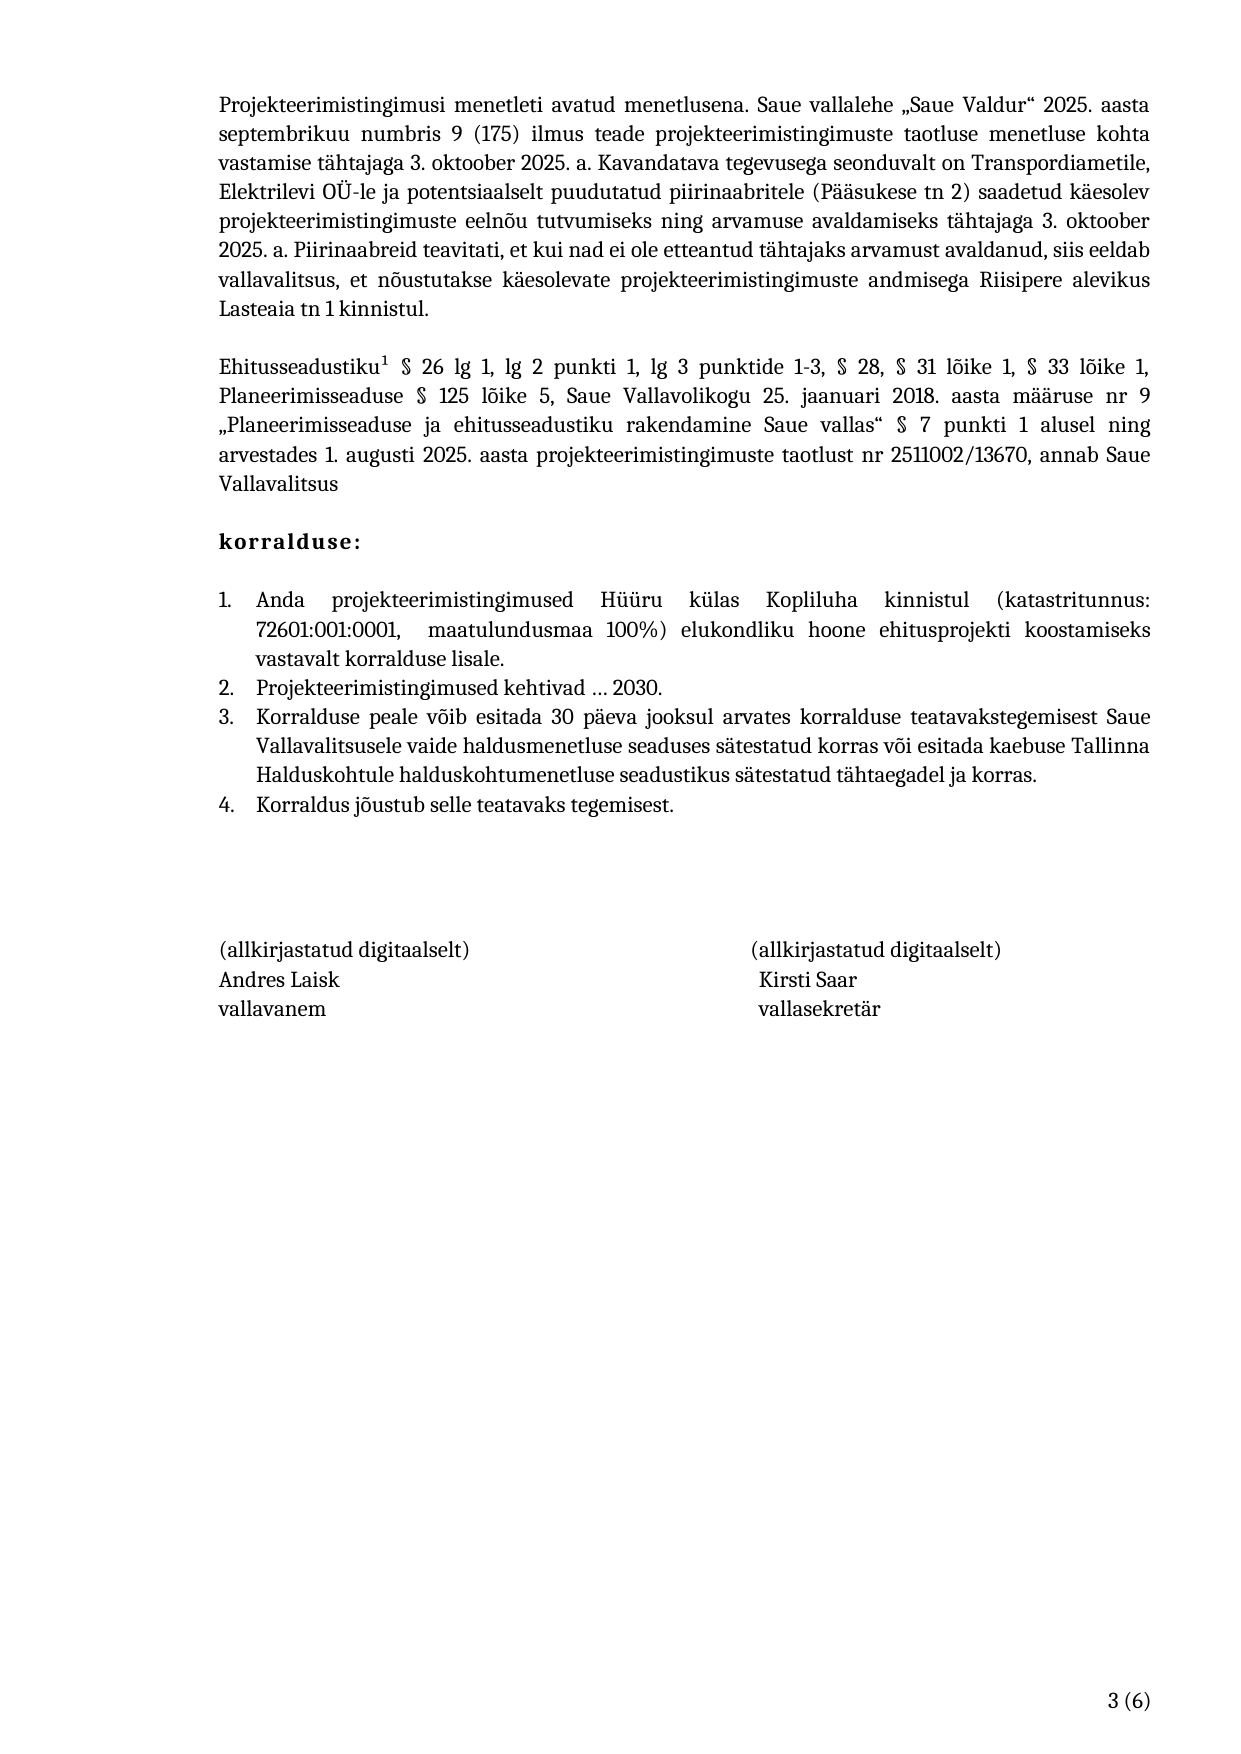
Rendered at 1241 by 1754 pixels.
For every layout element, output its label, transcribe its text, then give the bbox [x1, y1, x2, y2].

text Andres Laisk Kirsti Saar [218, 964, 1152, 993]
list Projekteerimistingimused kehtivad … 2030. [218, 672, 1152, 701]
text Projekteerimistingimusi menetleti avatud menetlusena. Saue vallalehe „Saue Valdur“ 2025. aasta septembrikuu numbris 9 (175) ilmus teade projekteerimistingimuste taotluse menetluse kohta vastamise tähtajaga 3. oktoober 2025. a. Kavandatava tegevusega seonduvalt on Transpordiametile, Elektrilevi OÜ-le ja potentsiaalselt puudutatud piirinaabritele (Pääsukese tn 2) saadetud käesolev projekteerimistingimuste eelnõu tutvumiseks ning arvamuse avaldamiseks tähtajaga 3. oktoober 2025. a. Piirinaabreid teavitati, et kui nad ei ole etteantud tähtajaks arvamust avaldanud, siis eeldab vallavalitsus, et nõustutakse käesolevate projekteerimistingimuste andmisega Riisipere alevikus Lasteaia tn 1 kinnistul. [218, 89, 1152, 322]
text korralduse: [218, 526, 1152, 555]
list Korraldus jõustub selle teatavaks tegemisest. [218, 789, 1152, 818]
text (allkirjastatud digitaalselt) (allkirjastatud digitaalselt) [218, 934, 1152, 964]
text vallavanem vallasekretär [218, 993, 1152, 1022]
list Anda projekteerimistingimused Hüüru külas Kopliluha kinnistul (katastritunnus: 72601:001:0001, maatulundusmaa 100%) elukondliku hoone ehitusprojekti koostamiseks vastavalt korralduse lisale. [218, 584, 1152, 672]
list Korralduse peale võib esitada 30 päeva jooksul arvates korralduse teatavakstegemisest Saue Vallavalitsusele vaide haldusmenetluse seaduses sätestatud korras või esitada kaebuse Tallinna Halduskohtule halduskohtumenetluse seadustikus sätestatud tähtaegadel ja korras. [218, 701, 1152, 789]
text Ehitusseadustiku¹ § 26 lg 1, lg 2 punkti 1, lg 3 punktide 1-3, § 28, § 31 lõike 1, § 33 lõike 1, Planeerimisseaduse § 125 lõike 5, Saue Vallavolikogu 25. jaanuari 2018. aasta määruse nr 9 „Planeerimisseaduse ja ehitusseadustiku rakendamine Saue vallas“ § 7 punkti 1 alusel ning arvestades 1. augusti 2025. aasta projekteerimistingimuste taotlust nr 2511002/13670, annab Saue Vallavalitsus [218, 351, 1152, 497]
